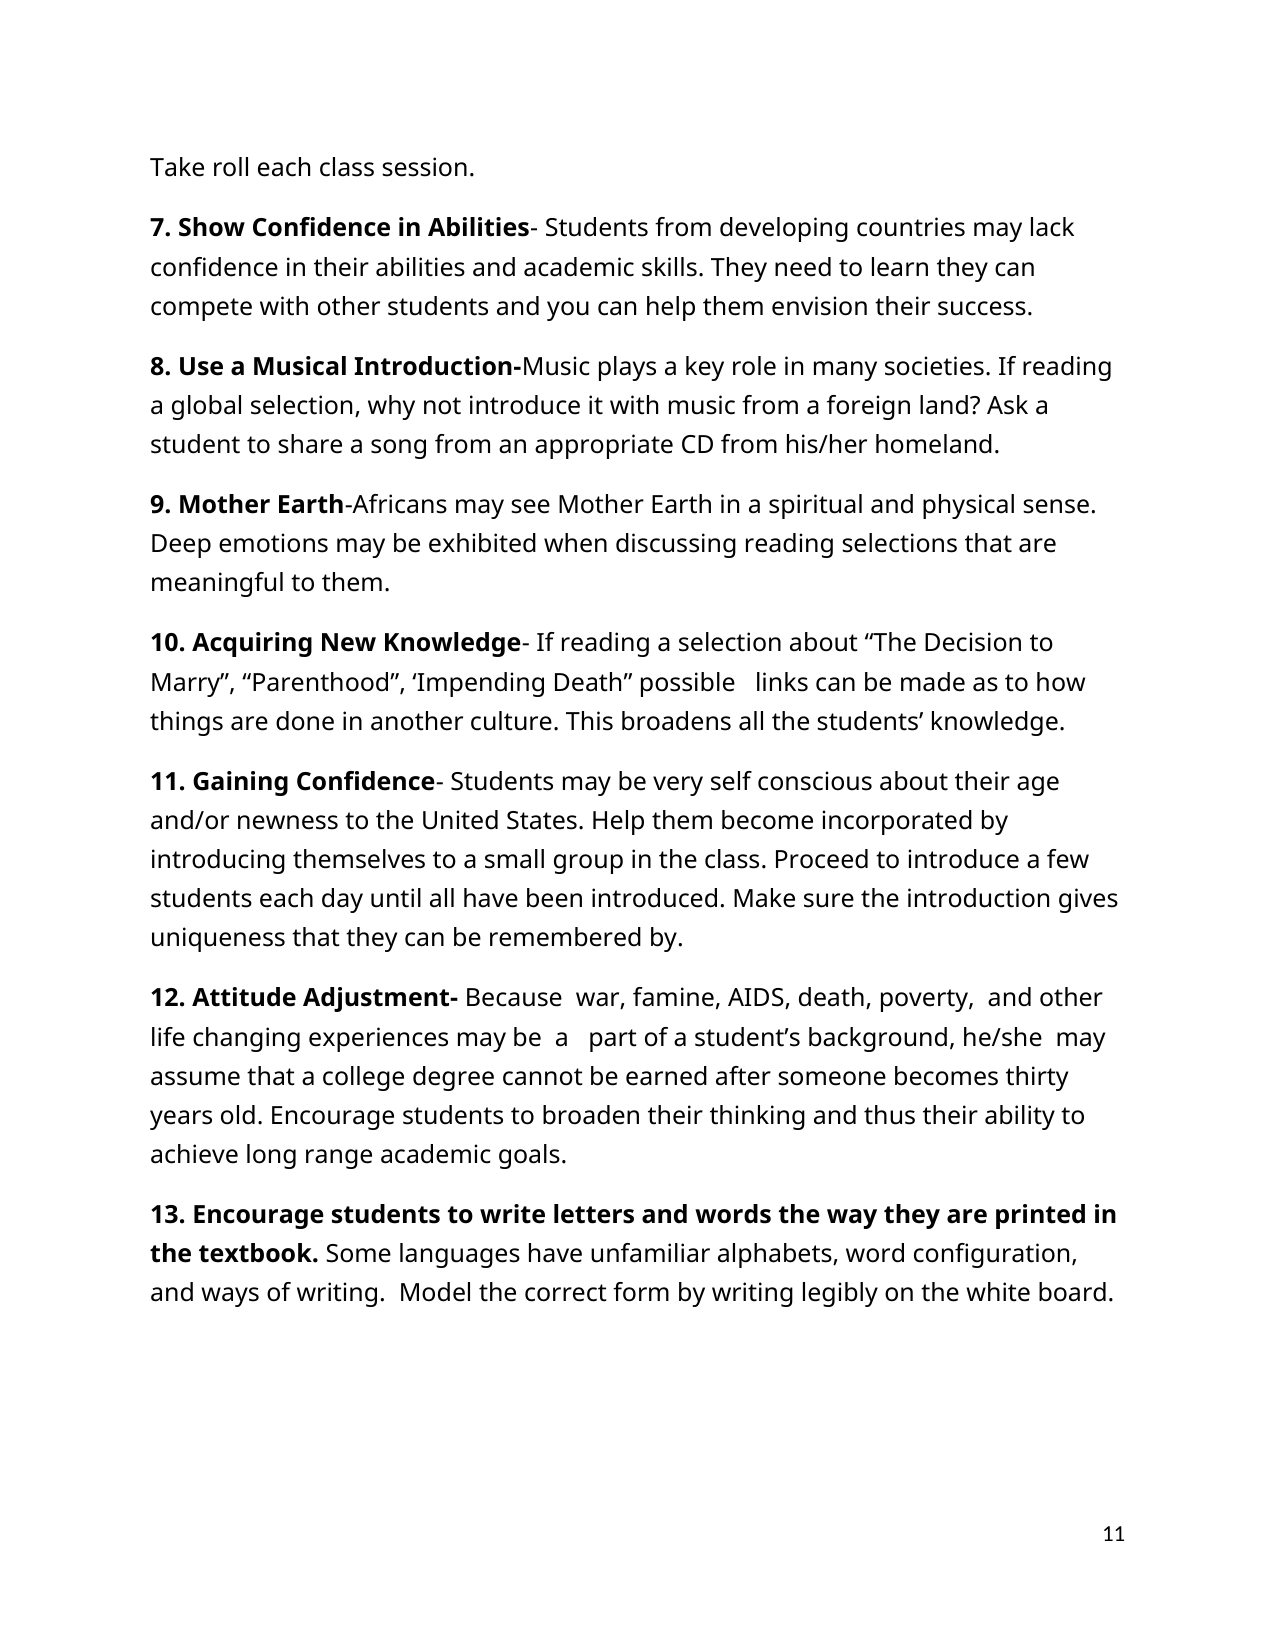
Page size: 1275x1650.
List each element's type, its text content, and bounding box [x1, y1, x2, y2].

text 13. Encourage students to write letters and words the way they are printed in the textbook. Some languages have unfamiliar alphabets, word configuration, and ways of writing. Model the correct form by writing legibly on the white board. [150, 1197, 1125, 1309]
text 9. Mother Earth-Africans may see Mother Earth in a spiritual and physical sense. Deep emotions may be exhibited when discussing reading selections that are meaningful to them. [150, 487, 1125, 599]
text Take roll each class session. [150, 150, 1125, 184]
text 12. Attitude Adjustment- Because war, famine, AIDS, death, poverty, and other life changing experiences may be a part of a student’s background, he/she may assume that a college degree cannot be earned after someone becomes thirty years old. Encourage students to broaden their thinking and thus their ability to achieve long range academic goals. [150, 980, 1125, 1171]
text 11. Gaining Confidence- Students may be very self conscious about their age and/or newness to the United States. Help them become incorporated by introducing themselves to a small group in the class. Proceed to introduce a few students each day until all have been introduced. Make sure the introduction gives uniqueness that they can be remembered by. [150, 763, 1125, 954]
text 7. Show Confidence in Abilities- Students from developing countries may lack confidence in their abilities and academic skills. They need to learn they can compete with other students and you can help them envision their success. [150, 210, 1125, 322]
text 8. Use a Musical Introduction-Music plays a key role in many societies. If reading a global selection, why not introduce it with music from a foreign land? Ask a student to share a song from an appropriate CD from his/her homeland. [150, 348, 1125, 461]
text 10. Acquiring New Knowledge- If reading a selection about “The Decision to Marry”, “Parenthood”, ‘Impending Death” possible links can be made as to how things are done in another culture. This broadens all the students’ knowledge. [150, 625, 1125, 737]
